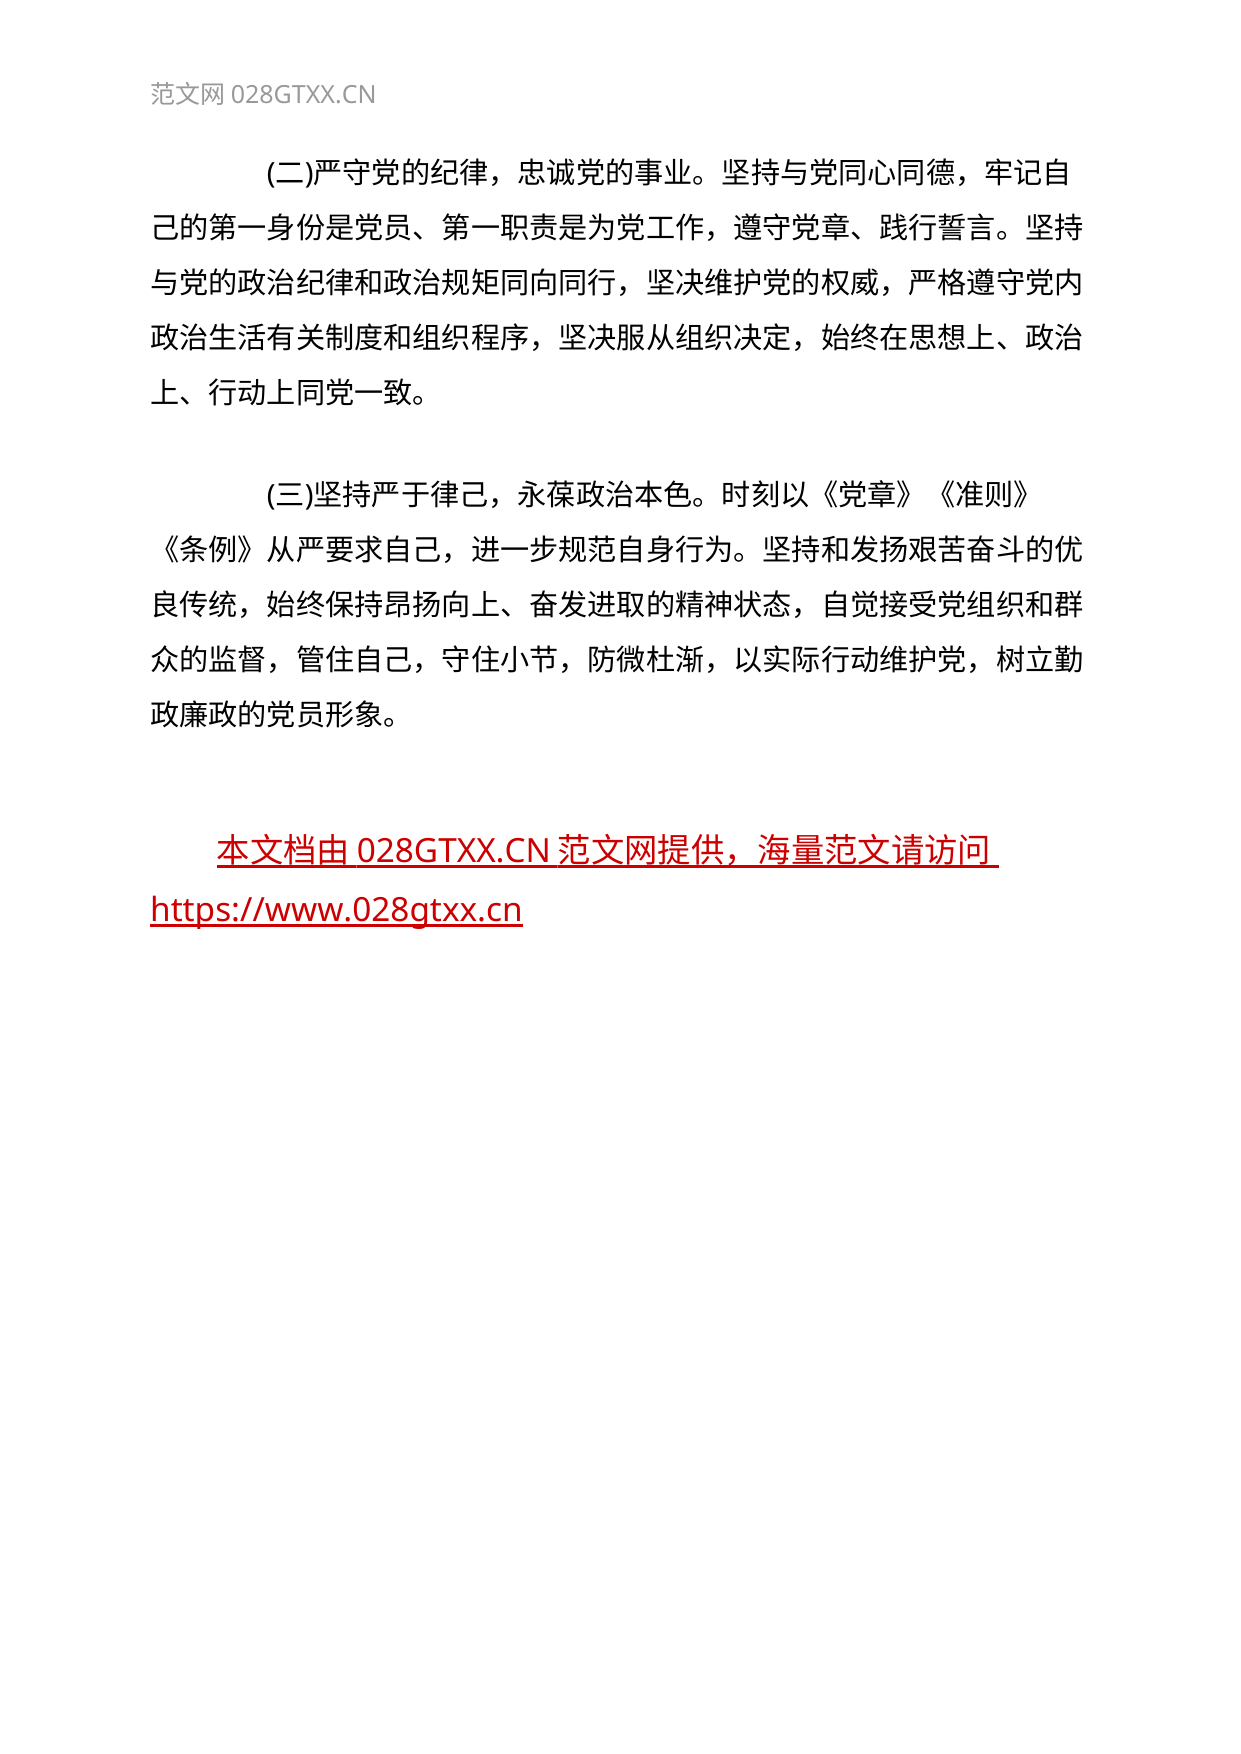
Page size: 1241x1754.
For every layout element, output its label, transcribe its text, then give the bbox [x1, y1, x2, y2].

text 本文档由028GTXX.CN范文网提供，海量范文请访问 https://www.028gtxx.cn [150, 824, 1090, 932]
text (二)严守党的纪律，忠诚党的事业。坚持与党同心同德，牢记自己的第一身份是党员、第一职责是为党工作，遵守党章、践行誓言。坚持与党的政治纪律和政治规矩同向同行，坚决维护党的权威，严格遵守党内政治生活有关制度和组织程序，坚决服从组织决定，始终在思想上、政治上、行动上同党一致。 [150, 150, 1090, 412]
text (三)坚持严于律己，永葆政治本色。时刻以《党章》《准则》《条例》从严要求自己，进一步规范自身行为。坚持和发扬艰苦奋斗的优良传统，始终保持昂扬向上、奋发进取的精神状态，自觉接受党组织和群众的监督，管住自己，守住小节，防微杜渐，以实际行动维护党，树立勤政廉政的党员形象。 [150, 471, 1090, 733]
